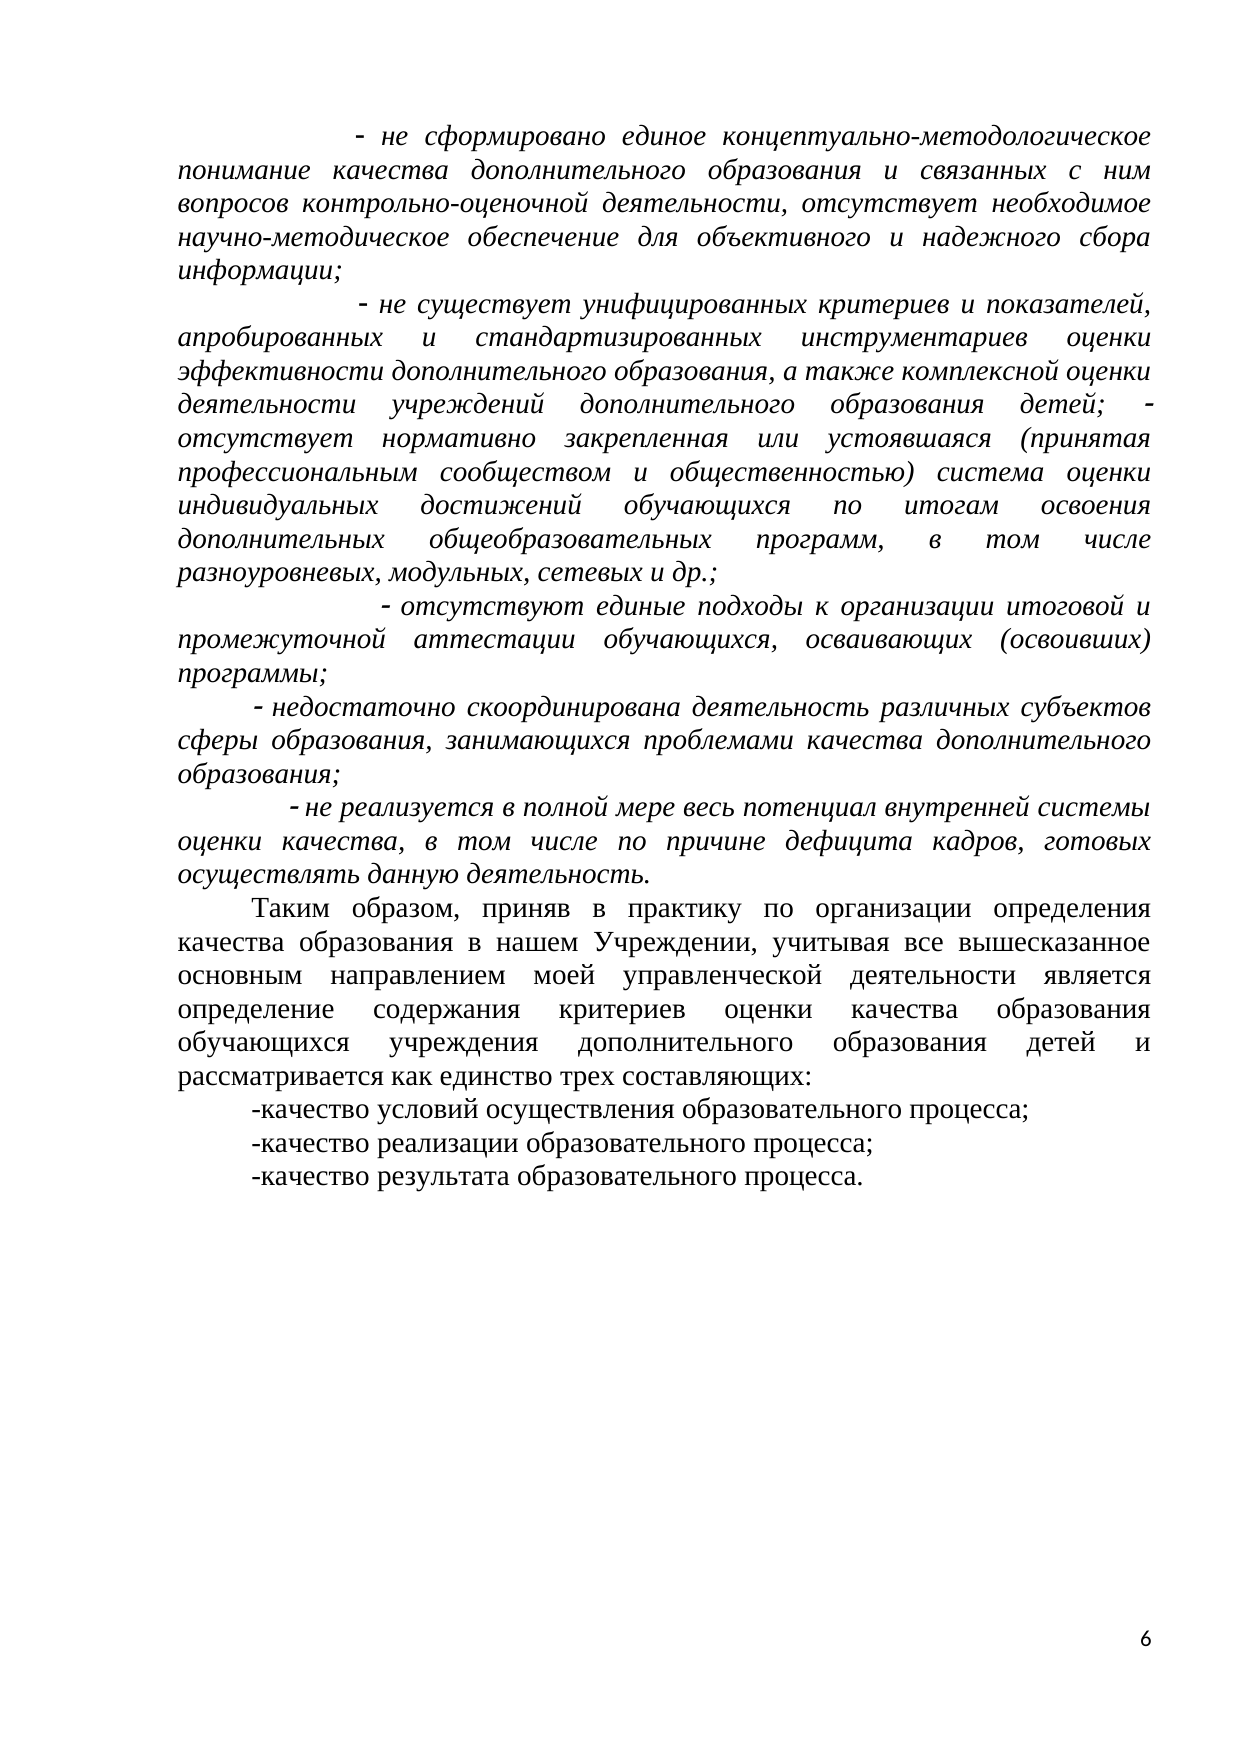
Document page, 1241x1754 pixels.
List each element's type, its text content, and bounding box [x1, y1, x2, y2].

text отсутствуют единые подходы к организации итоговой и промежуточной аттестации обучающихся, осваивающих (освоивших) программы; [103, 588, 1152, 689]
text -качество реализации образовательного процесса; [177, 1125, 1152, 1158]
text не сформировано единое концептуально-методологическое понимание качества дополнительного образования и связанных с ним вопросов контрольно-оценочной деятельности, отсутствует необходимое научно-методическое обеспечение для объективного и надежного сбора информации; [177, 118, 1152, 286]
text не существует унифицированных критериев и показателей, апробированных и стандартизированных инструментариев оценки эффективности дополнительного образования, а также комплексной оценки деятельности учреждений дополнительного образования детей; отсутствует нормативно закрепленная или устоявшаяся (принятая профессиональным сообществом и общественностью) система оценки индивидуальных достижений обучающихся по итогам освоения дополнительных общеобразовательных программ, в том числе разноуровневых, модульных, сетевых и др.; [103, 286, 1152, 588]
text -качество условий осуществления образовательного процесса; [177, 1091, 1152, 1125]
text -качество результата образовательного процесса. [177, 1158, 1152, 1192]
text недостаточно скоординирована деятельность различных субъектов сферы образования, занимающихся проблемами качества дополнительного образования; [177, 689, 1152, 789]
text Таким образом, приняв в практику по организации определения качества образования в нашем Учреждении, учитывая все вышесказанное основным направлением моей управленческой деятельности является определение содержания критериев оценки качества образования обучающихся учреждения дополнительного образования детей и рассматривается как единство трех составляющих: [177, 890, 1152, 1091]
text не реализуется в полной мере весь потенциал внутренней системы оценки качества, в том числе по причине дефицита кадров, готовых осуществлять данную деятельность. [103, 789, 1152, 890]
